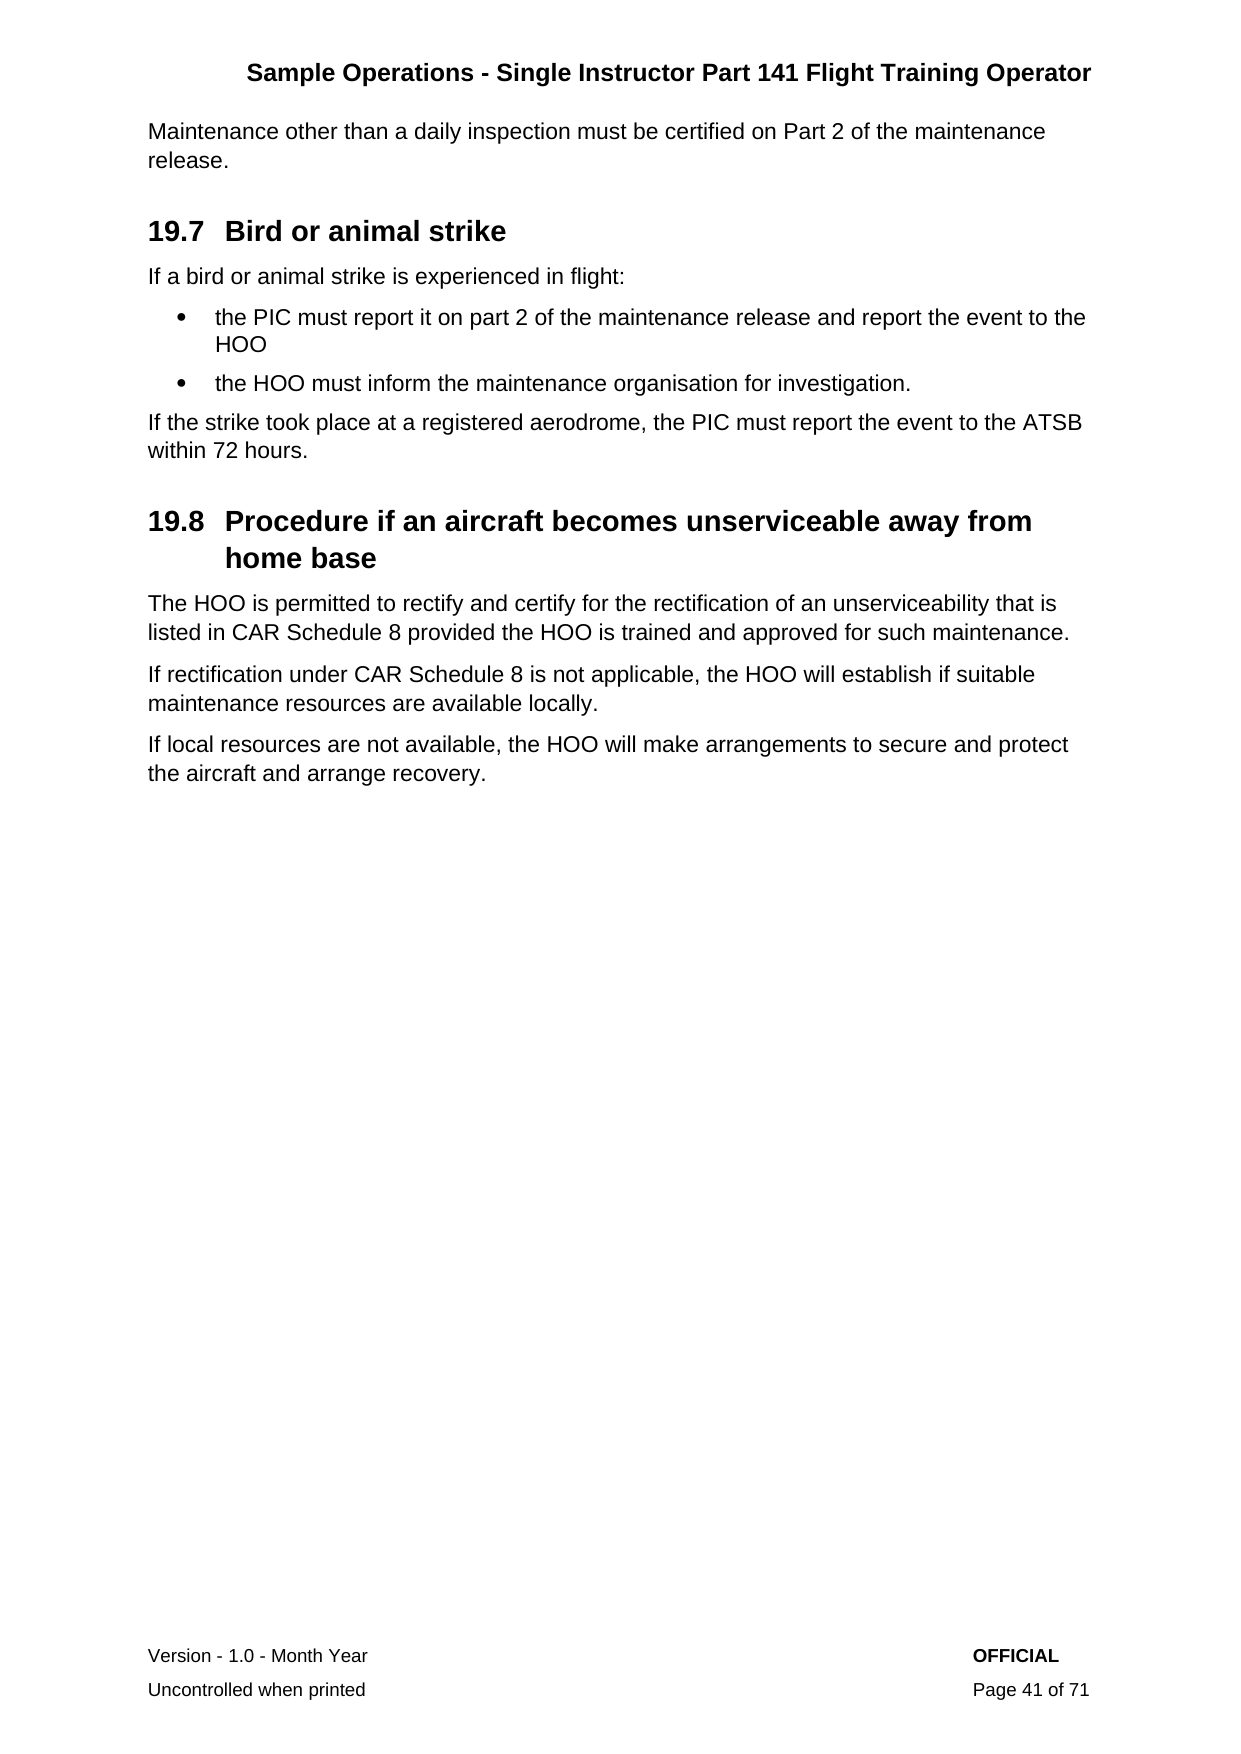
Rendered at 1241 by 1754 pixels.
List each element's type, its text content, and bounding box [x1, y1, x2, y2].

text If rectification under CAR Schedule 8 is not applicable, the HOO will establish if suitable maintenance resources are available locally. [148, 661, 1092, 716]
text the PIC must report it on part 2 of the maintenance release and report the event to the HOO [177, 304, 1092, 357]
text If the strike took place at a registered aerodrome, the PIC must report the event to the ATSB within 72 hours. [148, 408, 1092, 464]
subtitle Procedure if an aircraft becomes unserviceable away from home base [148, 504, 1092, 574]
text the HOO must inform the maintenance organisation for investigation. [177, 369, 1092, 396]
text If a bird or animal strike is experienced in flight: [148, 263, 1092, 289]
text The HOO is permitted to rectify and certify for the rectification of an unserviceability that is listed in CAR Schedule 8 provided the HOO is trained and approved for such maintenance. [148, 590, 1092, 645]
subtitle Bird or animal strike [148, 213, 1092, 247]
text If local resources are not available, the HOO will make arrangements to secure and protect the aircraft and arrange recovery. [148, 731, 1092, 786]
text Maintenance other than a daily inspection must be certified on Part 2 of the maintenance release. [148, 118, 1092, 173]
